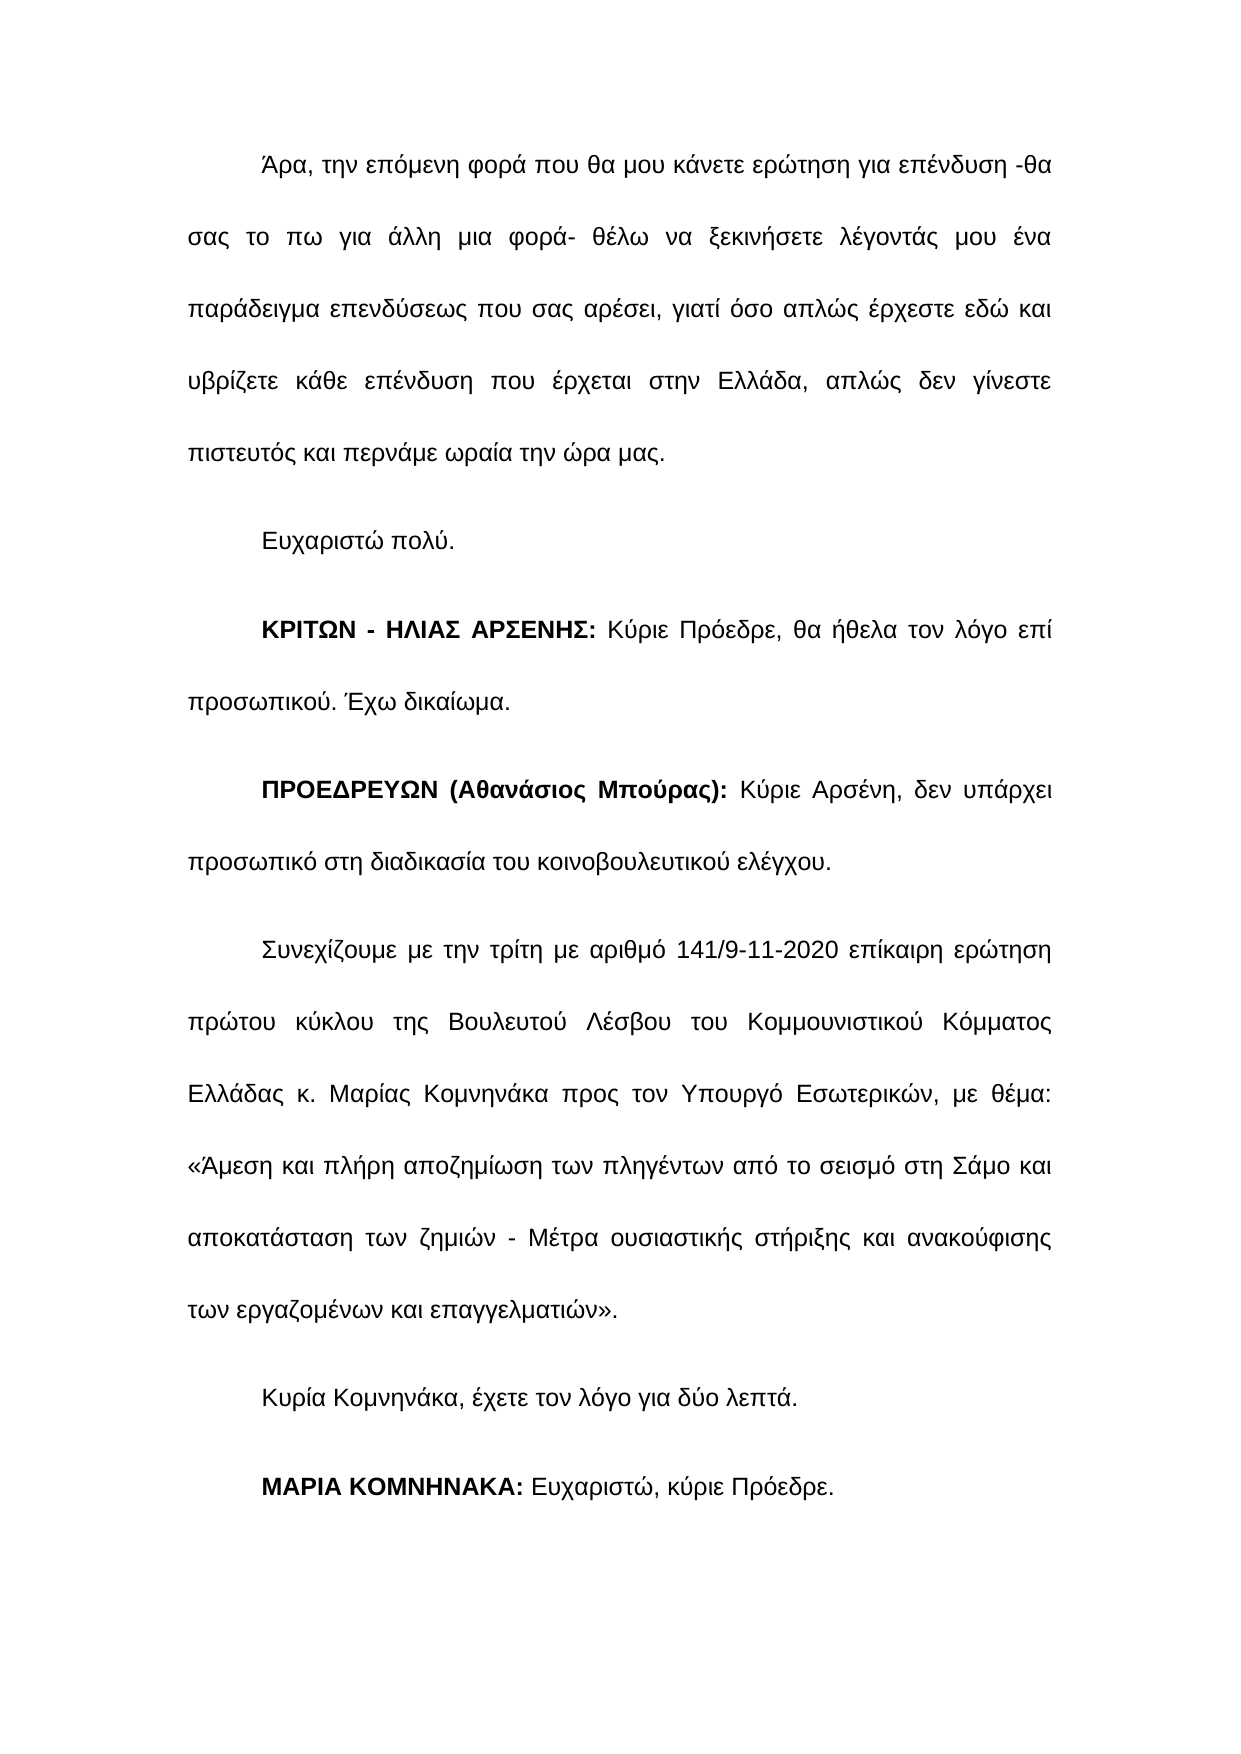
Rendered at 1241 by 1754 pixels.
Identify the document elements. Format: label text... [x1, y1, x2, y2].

text Κυρία Κομνηνάκα, έχετε τον λόγο για δύο λεπτά. [187, 1383, 1053, 1412]
text ΠΡΟΕΔΡΕΥΩΝ (Αθανάσιος Μπούρας): Κύριε Αρσένη, δεν υπάρχει προσωπικό στη διαδικασία του κοινοβουλευτικού ελέγχου. [187, 775, 1053, 876]
text Άρα, την επόμενη φορά που θα μου κάνετε ερώτηση για επένδυση -θα σας το πω για άλλη μια φορά- θέλω να ξεκινήσετε λέγοντάς μου ένα παράδειγμα επενδύσεως που σας αρέσει, γιατί όσο απλώς έρχεστε εδώ και υβρίζετε κάθε επένδυση που έρχεται στην Ελλάδα, απλώς δεν γίνεστε πιστευτός και περνάμε ωραία την ώρα μας. [187, 150, 1053, 466]
text Συνεχίζουμε με την τρίτη με αριθμό 141/9-11-2020 επίκαιρη ερώτηση πρώτου κύκλου της Βουλευτού Λέσβου του Κομμουνιστικού Κόμματος Ελλάδας κ. Μαρίας Κομνηνάκα προς τον Υπουργό Εσωτερικών, με θέμα: «Άμεση και πλήρη αποζημίωση των πληγέντων από το σεισμό στη Σάμο και αποκατάσταση των ζημιών - Μέτρα ουσιαστικής στήριξης και ανακούφισης των εργαζομένων και επαγγελματιών». [187, 935, 1053, 1323]
text ΜΑΡΙΑ ΚΟΜΝΗΝΑΚΑ: Ευχαριστώ, κύριε Πρόεδρε. [187, 1472, 1053, 1501]
text Ευχαριστώ πολύ. [187, 526, 1053, 555]
text ΚΡΙΤΩΝ - ΗΛΙΑΣ ΑΡΣΕΝΗΣ: Κύριε Πρόεδρε, θα ήθελα τον λόγο επί προσωπικού. Έχω δικαίωμα. [187, 614, 1053, 715]
